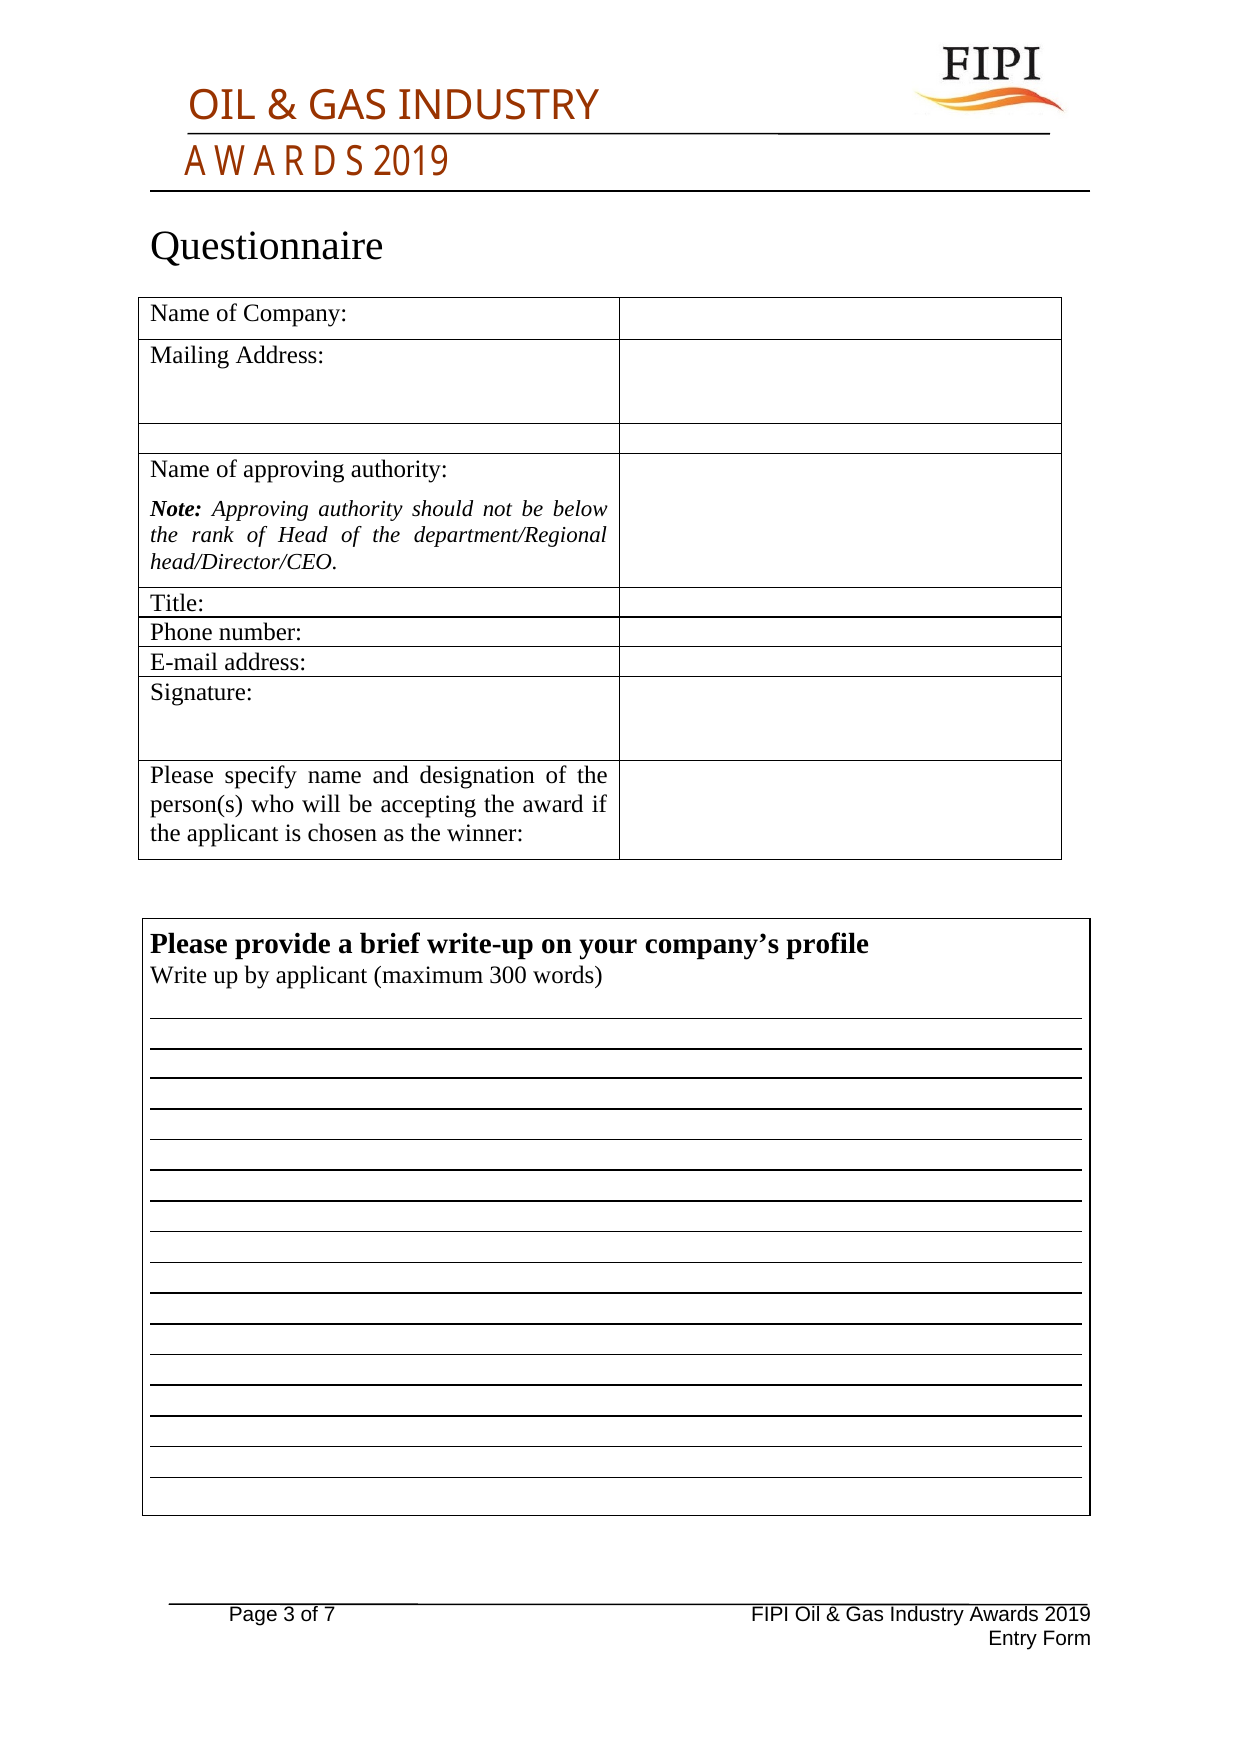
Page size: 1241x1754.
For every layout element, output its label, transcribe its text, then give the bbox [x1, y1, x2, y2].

table_cell [620, 588, 1061, 616]
table_cell [620, 761, 1061, 859]
table_cell Please specify name and designation of the person(s) who will be accepting the award if the applicant is chosen as the winner: [139, 761, 619, 859]
table_header Please provide a brief write-up on your company’s profile Write up by applicant (maximum 300 words) [143, 919, 1089, 1515]
picture [911, 42, 1070, 119]
table_header [620, 298, 1061, 339]
table_cell [620, 454, 1061, 587]
table_cell Title: [139, 588, 619, 616]
table_cell [620, 618, 1061, 646]
table_cell [620, 340, 1061, 423]
table_cell [620, 677, 1061, 759]
table_cell Mailing Address: [139, 340, 619, 423]
table_cell Phone number: [139, 618, 619, 646]
table_cell [139, 424, 619, 453]
text Questionnaire [150, 220, 1090, 268]
table_cell [620, 647, 1061, 676]
table_cell [620, 424, 1061, 453]
table_cell Name of approving authority: Note: Approving authority should not be below the rank of Head of the department/Regional head/Director/CEO. [139, 454, 619, 587]
table_cell Signature: [139, 677, 619, 759]
table_cell E-mail address: [139, 647, 619, 676]
table_header Name of Company: [139, 298, 619, 339]
